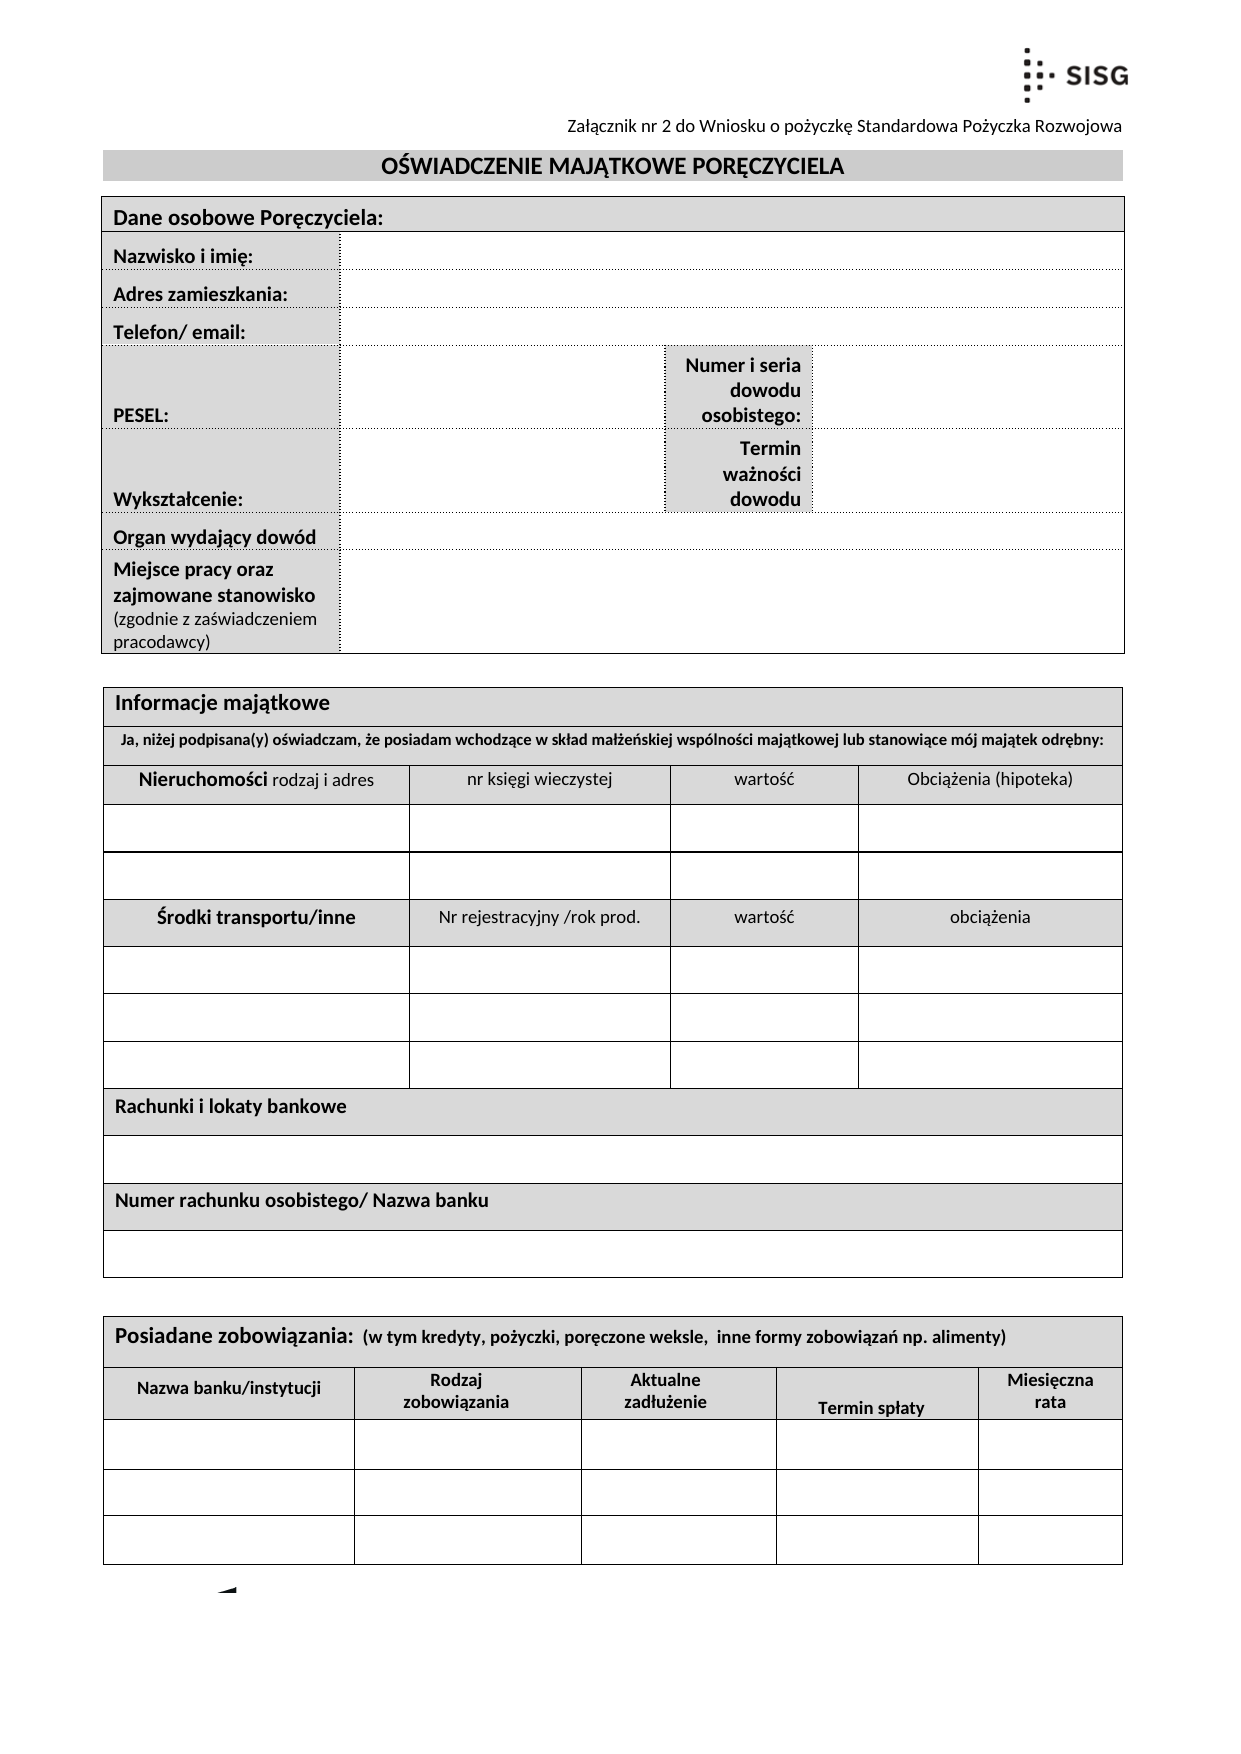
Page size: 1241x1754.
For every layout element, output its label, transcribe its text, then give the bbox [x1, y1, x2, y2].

table_cell Numer rachunku osobistego/ Nazwa banku [104, 1184, 1122, 1230]
table_cell [104, 1231, 1122, 1277]
table_cell wartość [671, 900, 858, 946]
table_cell [410, 853, 670, 899]
table_cell [104, 1470, 354, 1515]
picture [1005, 45, 1143, 102]
table_cell [340, 307, 1124, 344]
table_cell [859, 805, 1122, 851]
table_cell Organ wydający dowód [102, 512, 340, 549]
table_cell [777, 1516, 978, 1564]
table_cell [410, 1042, 670, 1088]
table_cell [859, 947, 1122, 993]
table_cell Rachunki i lokaty bankowe [104, 1089, 1122, 1135]
table_cell [671, 853, 858, 899]
table_cell [582, 1470, 776, 1515]
table_header Posiadane zobowiązania: (w tym kredyty, pożyczki, poręczone weksle, inne formy zobowiązań np. alimenty) [104, 1317, 1122, 1367]
table_cell PESEL: [102, 345, 340, 428]
table_cell [355, 1420, 581, 1469]
table_cell Telefon/ email: [102, 307, 340, 344]
table_cell Nazwa banku/instytucji [104, 1368, 354, 1419]
table_cell [104, 1136, 1122, 1182]
table_cell Termin spłaty [777, 1368, 978, 1419]
table_cell [859, 994, 1122, 1041]
table_cell Rodzaj zobowiązania [355, 1368, 581, 1419]
table_cell Miejsce pracy oraz zajmowane stanowisko (zgodnie z zaświadczeniem pracodawcy) [102, 549, 340, 653]
table_cell Adres zamieszkania: [102, 269, 340, 307]
table_cell [859, 1042, 1122, 1088]
table_cell Nazwisko i imię: [102, 232, 340, 269]
table_cell Środki transportu/inne [104, 900, 409, 946]
table_cell wartość [671, 766, 858, 804]
table_cell [340, 345, 665, 428]
table_cell [671, 1042, 858, 1088]
table_cell [979, 1420, 1122, 1469]
table_cell [340, 549, 1124, 653]
table_cell Miesięczna rata [979, 1368, 1122, 1419]
table_cell [340, 232, 1124, 269]
table_cell [410, 947, 670, 993]
table_cell [355, 1516, 581, 1564]
table_cell [777, 1470, 978, 1515]
table_cell [671, 947, 858, 993]
table_cell [979, 1516, 1122, 1564]
table_cell [410, 994, 670, 1041]
table_cell [582, 1516, 776, 1564]
table_cell Aktualne zadłużenie [582, 1368, 776, 1419]
table_cell [813, 345, 1124, 428]
table_cell [104, 947, 409, 993]
table_cell [582, 1420, 776, 1469]
table_cell [104, 853, 409, 899]
table_cell [104, 994, 409, 1041]
table_cell Numer i seria dowodu osobistego: [665, 345, 812, 428]
table_cell Nieruchomości rodzaj i adres [104, 766, 409, 804]
table_cell [104, 1516, 354, 1564]
table_cell [671, 994, 858, 1041]
table_cell [340, 428, 665, 512]
table_cell Nr rejestracyjny /rok prod. [410, 900, 670, 946]
table_header Informacje majątkowe [104, 688, 1122, 726]
table_cell [813, 428, 1124, 512]
table_cell [104, 1420, 354, 1469]
table_cell [340, 269, 1124, 307]
table_cell [355, 1470, 581, 1515]
picture [195, 1587, 1041, 1669]
table_cell Termin ważności dowodu [665, 428, 812, 512]
table_cell nr księgi wieczystej [410, 766, 670, 804]
table_cell [340, 512, 1124, 549]
table_cell [104, 1042, 409, 1088]
table_cell [859, 853, 1122, 899]
table_cell obciążenia [859, 900, 1122, 946]
text OŚWIADCZENIE MAJĄTKOWE PORĘCZYCIELA [103, 150, 1123, 181]
table_cell [671, 805, 858, 851]
table_header Dane osobowe Poręczyciela: [102, 197, 1124, 231]
table_cell Ja, niżej podpisana(y) oświadczam, że posiadam wchodzące w skład małżeńskiej wspólności majątkowej lub stanowiące mój majątek odrębny: [104, 727, 1122, 765]
table_cell Wykształcenie: [102, 428, 340, 512]
table_cell Obciążenia (hipoteka) [859, 766, 1122, 804]
table_cell [104, 805, 409, 851]
table_cell [777, 1420, 978, 1469]
table_cell [979, 1470, 1122, 1515]
table_cell [410, 805, 670, 851]
